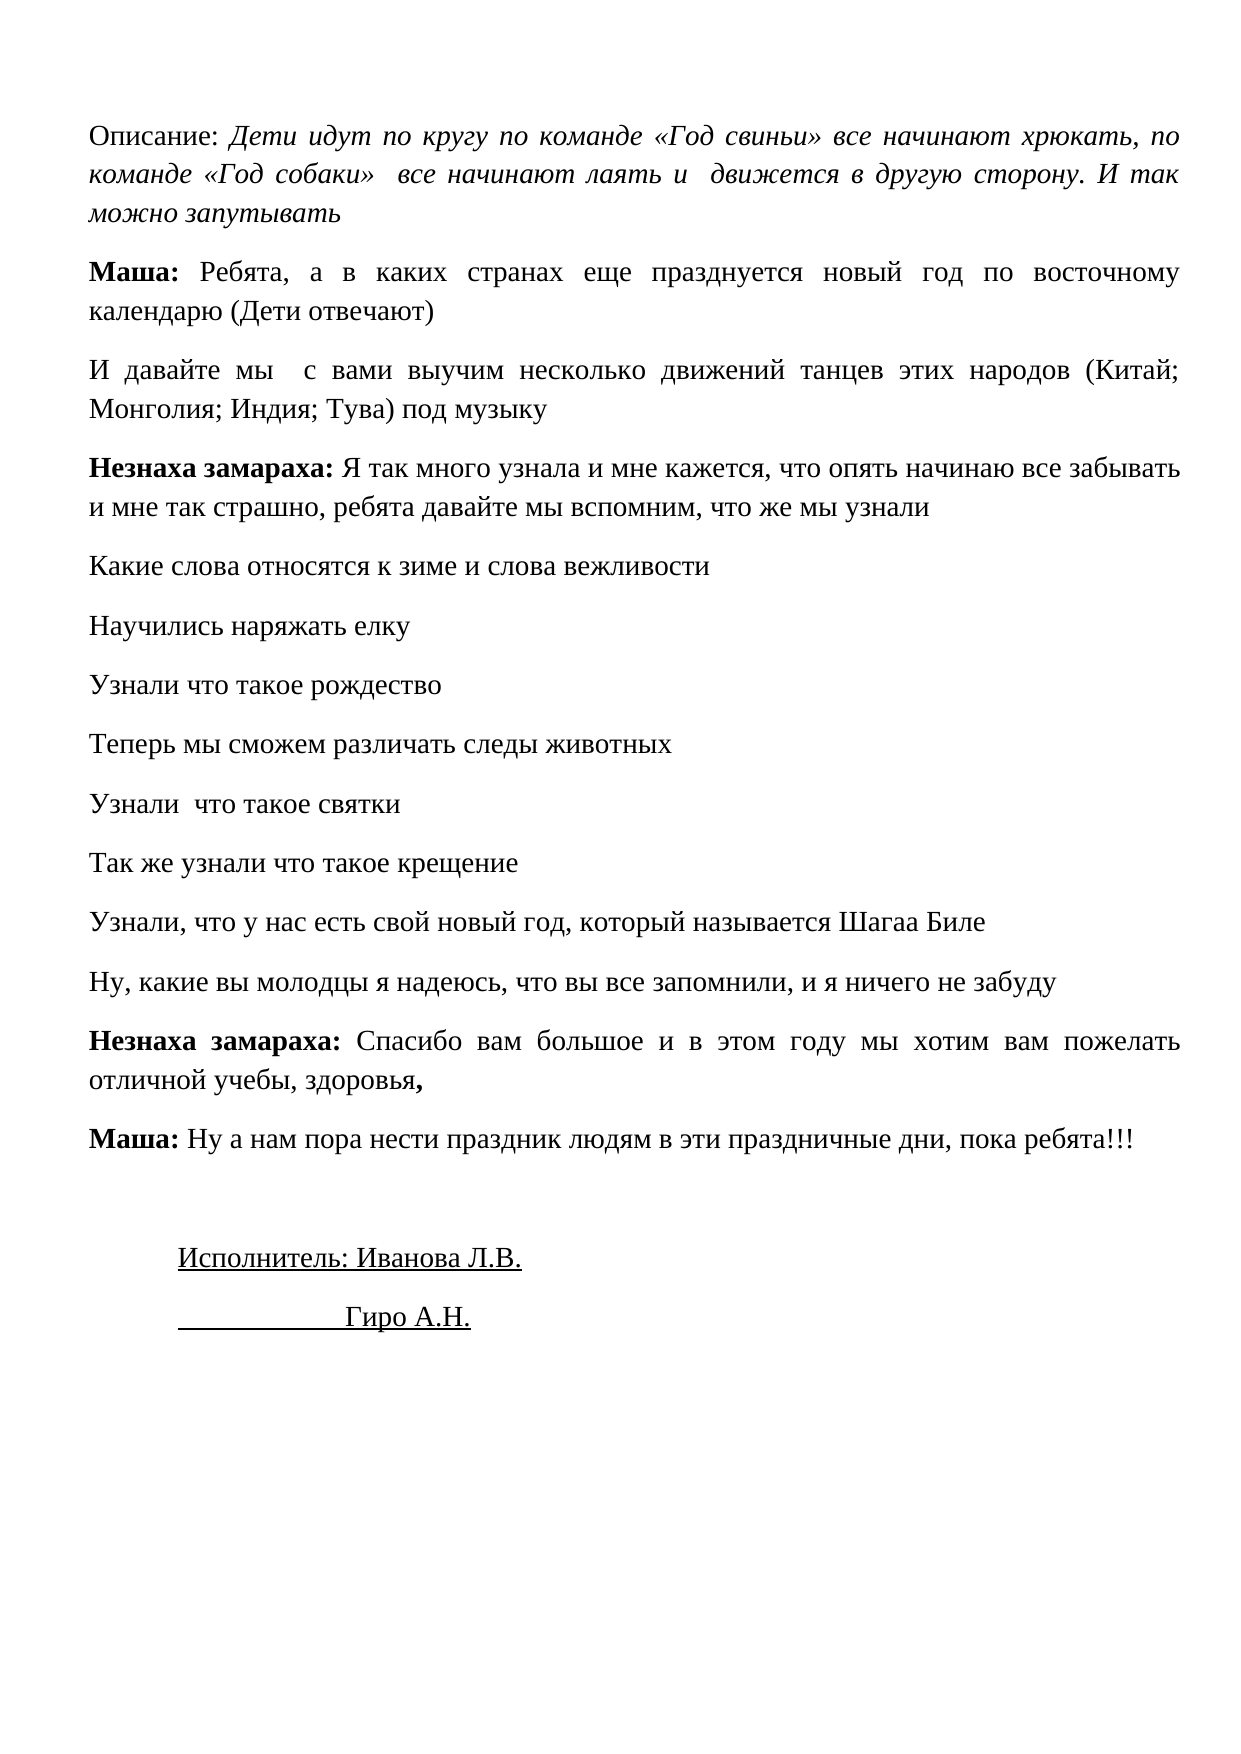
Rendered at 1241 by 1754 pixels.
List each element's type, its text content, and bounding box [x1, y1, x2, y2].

text Узнали что такое святки [88, 786, 1181, 819]
text Описание: Дети идут по кругу по команде «Год свиньи» все начинают хрюкать, по команде «Год собаки» все начинают лаять и движется в другую сторону. И так можно запутывать [88, 118, 1181, 229]
text Маша: Ребята, а в каких странах еще празднуется новый год по восточному календарю (Дети отвечают) [88, 254, 1181, 327]
text Узнали что такое рождество [88, 667, 1181, 701]
text Ну, какие вы молодцы я надеюсь, что вы все запомнили, и я ничего не забуду [88, 964, 1181, 997]
text Какие слова относятся к зиме и слова вежливости [88, 548, 1181, 582]
text Узнали, что у нас есть свой новый год, который называется Шагаа Биле [88, 904, 1181, 938]
text Незнаха замараха: Я так много узнала и мне кажется, что опять начинаю все забывать и мне так страшно, ребята давайте мы вспомним, что же мы узнали [88, 450, 1181, 522]
text Исполнитель: Иванова Л.В. [177, 1240, 1152, 1273]
text Маша: Ну а нам пора нести праздник людям в эти праздничные дни, пока ребята!!! [88, 1121, 1181, 1155]
text Незнаха замараха: Спасибо вам большое и в этом году мы хотим вам пожелать отличной учебы, здоровья, [88, 1023, 1181, 1095]
text Гиро А.Н. [177, 1299, 1152, 1333]
text Научились наряжать елку [88, 608, 1181, 641]
text И давайте мы с вами выучим несколько движений танцев этих народов (Китай; Монголия; Индия; Тува) под музыку [88, 352, 1181, 424]
text Так же узнали что такое крещение [88, 845, 1181, 879]
text Теперь мы сможем различать следы животных [88, 726, 1181, 760]
